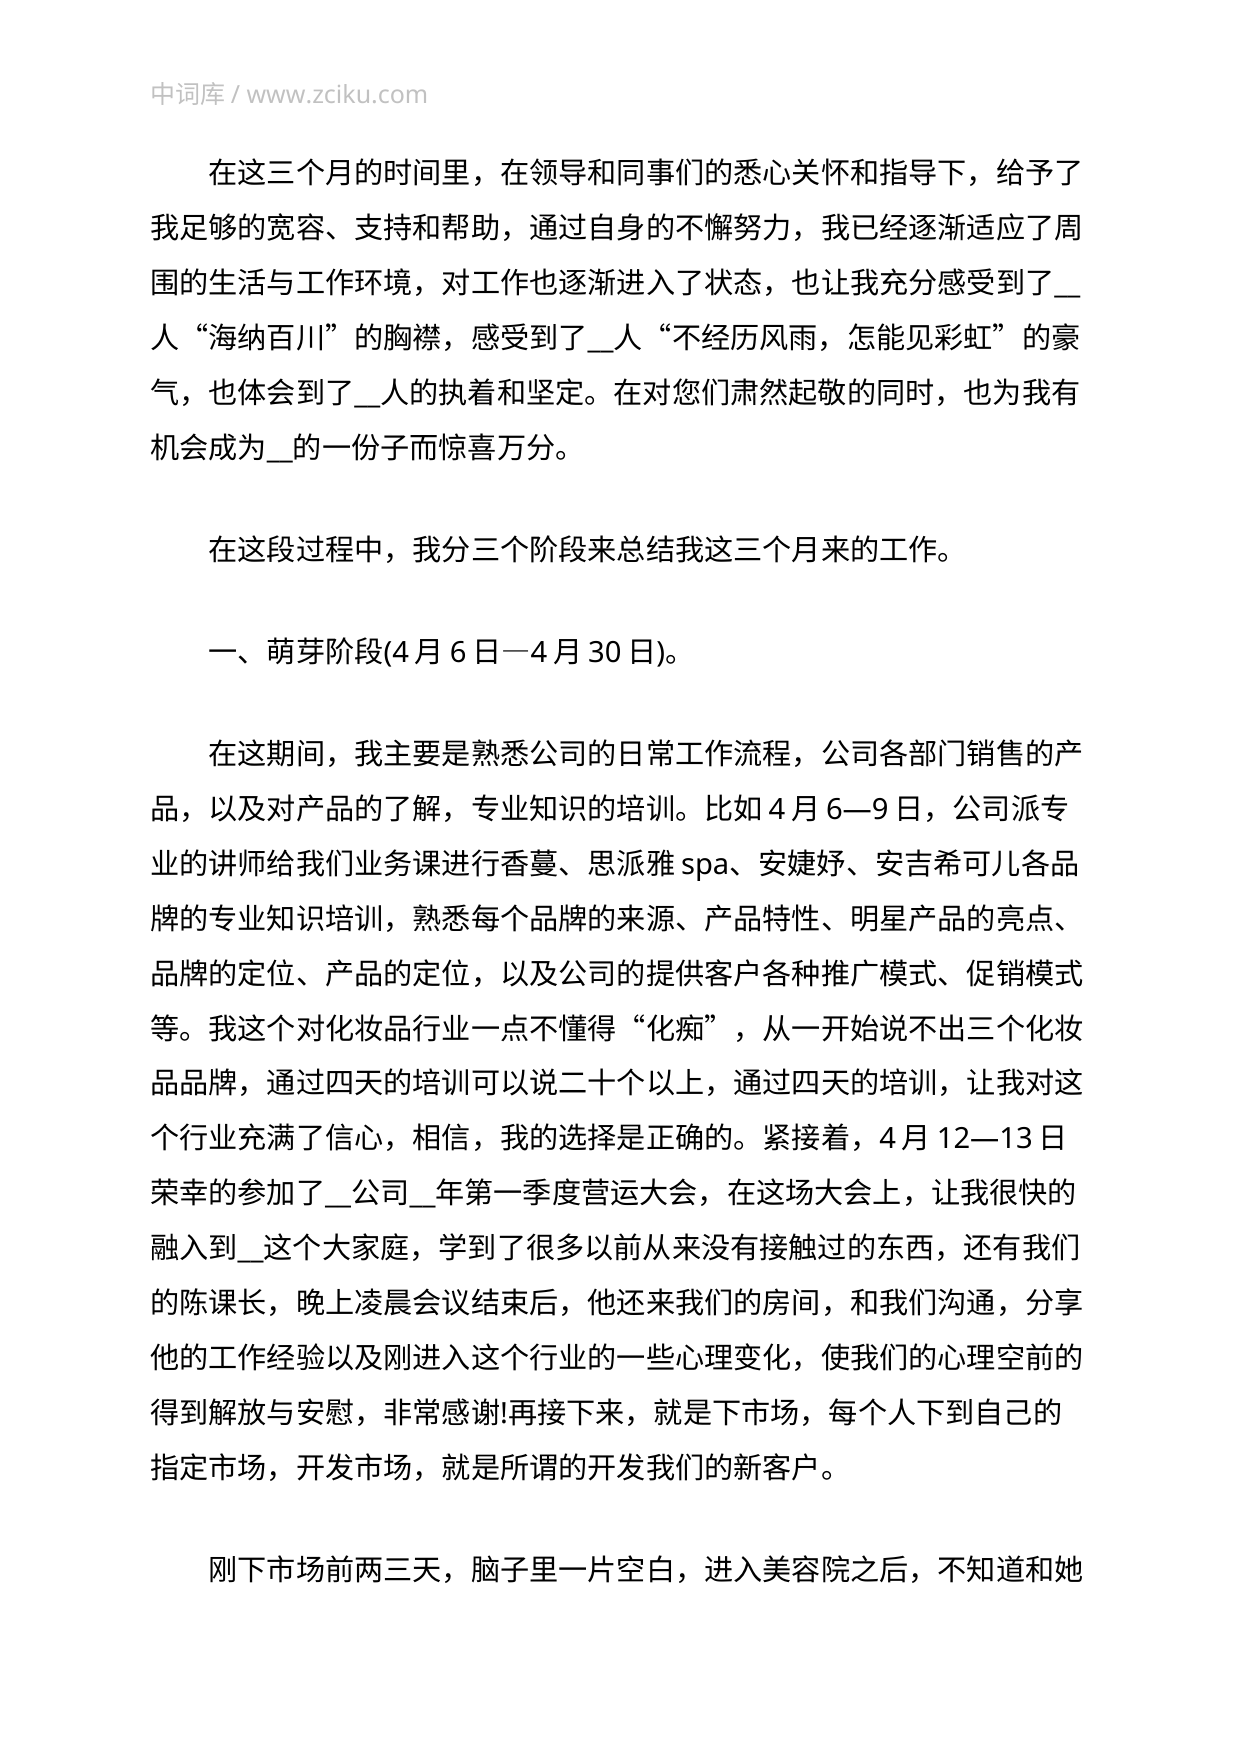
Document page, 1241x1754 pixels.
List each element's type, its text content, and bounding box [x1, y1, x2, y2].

text 在这三个月的时间里，在领导和同事们的悉心关怀和指导下，给予了我足够的宽容、支持和帮助，通过自身的不懈努力，我已经逐渐适应了周围的生活与工作环境，对工作也逐渐进入了状态，也让我充分感受到了__人“海纳百川”的胸襟，感受到了__人“不经历风雨，怎能见彩虹”的豪气，也体会到了__人的执着和坚定。在对您们肃然起敬的同时，也为我有机会成为__的一份子而惊喜万分。 [150, 150, 1090, 467]
text 在这期间，我主要是熟悉公司的日常工作流程，公司各部门销售的产品，以及对产品的了解，专业知识的培训。比如4月6—9日，公司派专业的讲师给我们业务课进行香蔓、思派雅spa、安婕妤、安吉希可儿各品牌的专业知识培训，熟悉每个品牌的来源、产品特性、明星产品的亮点、品牌的定位、产品的定位，以及公司的提供客户各种推广模式、促销模式等。我这个对化妆品行业一点不懂得“化痴”，从一开始说不出三个化妆品品牌，通过四天的培训可以说二十个以上，通过四天的培训，让我对这个行业充满了信心，相信，我的选择是正确的。紧接着，4月12—13日荣幸的参加了__公司__年第一季度营运大会，在这场大会上，让我很快的融入到__这个大家庭，学到了很多以前从来没有接触过的东西，还有我们的陈课长，晚上凌晨会议结束后，他还来我们的房间，和我们沟通，分享他的工作经验以及刚进入这个行业的一些心理变化，使我们的心理空前的得到解放与安慰，非常感谢!再接下来，就是下市场，每个人下到自己的指定市场，开发市场，就是所谓的开发我们的新客户。 [150, 731, 1090, 1487]
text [150, 1547, 1090, 1589]
text 在这段过程中，我分三个阶段来总结我这三个月来的工作。 [150, 527, 1090, 569]
text 一、萌芽阶段(4月6日—4月30日)。 [150, 628, 1090, 671]
